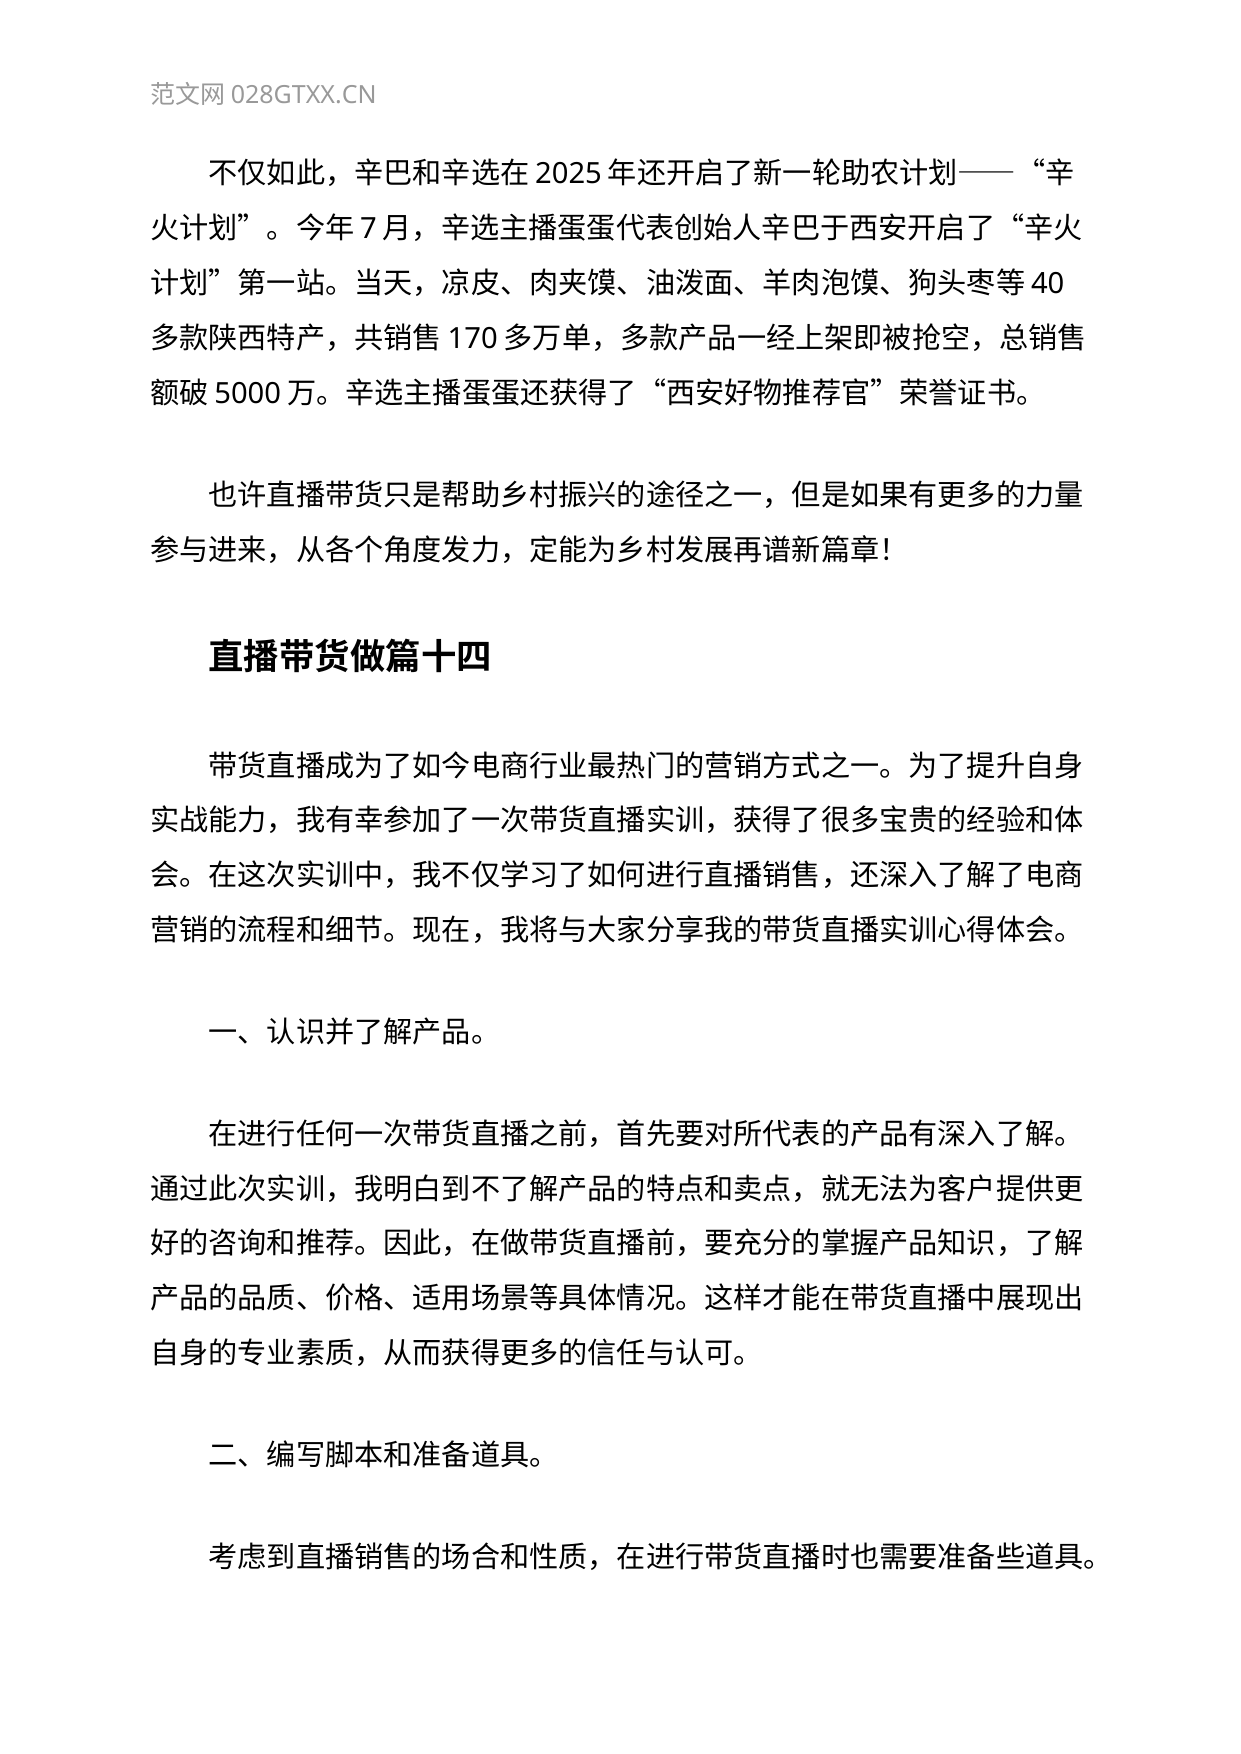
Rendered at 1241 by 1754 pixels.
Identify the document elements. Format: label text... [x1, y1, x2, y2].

text 二、编写脚本和准备道具。 [150, 1432, 1090, 1474]
text 直播带货做篇十四 [150, 629, 1090, 680]
text 带货直播成为了如今电商行业最热门的营销方式之一。为了提升自身实战能力，我有幸参加了一次带货直播实训，获得了很多宝贵的经验和体会。在这次实训中，我不仅学习了如何进行直播销售，还深入了解了电商营销的流程和细节。现在，我将与大家分享我的带货直播实训心得体会。 [150, 742, 1090, 949]
text 不仅如此，辛巴和辛选在2025年还开启了新一轮助农计划——“辛火计划”。今年7月，辛选主播蛋蛋代表创始人辛巴于西安开启了“辛火计划”第一站。当天，凉皮、肉夹馍、油泼面、羊肉泡馍、狗头枣等40多款陕西特产，共销售170多万单，多款产品一经上架即被抢空，总销售额破5000万。辛选主播蛋蛋还获得了“西安好物推荐官”荣誉证书。 [150, 150, 1090, 412]
text 一、认识并了解产品。 [150, 1008, 1090, 1051]
text 也许直播带货只是帮助乡村振兴的途径之一，但是如果有更多的力量参与进来，从各个角度发力，定能为乡村发展再谱新篇章！ [150, 472, 1090, 569]
text 在进行任何一次带货直播之前，首先要对所代表的产品有深入了解。通过此次实训，我明白到不了解产品的特点和卖点，就无法为客户提供更好的咨询和推荐。因此，在做带货直播前，要充分的掌握产品知识，了解产品的品质、价格、适用场景等具体情况。这样才能在带货直播中展现出自身的专业素质，从而获得更多的信任与认可。 [150, 1110, 1090, 1372]
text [150, 1533, 1090, 1576]
